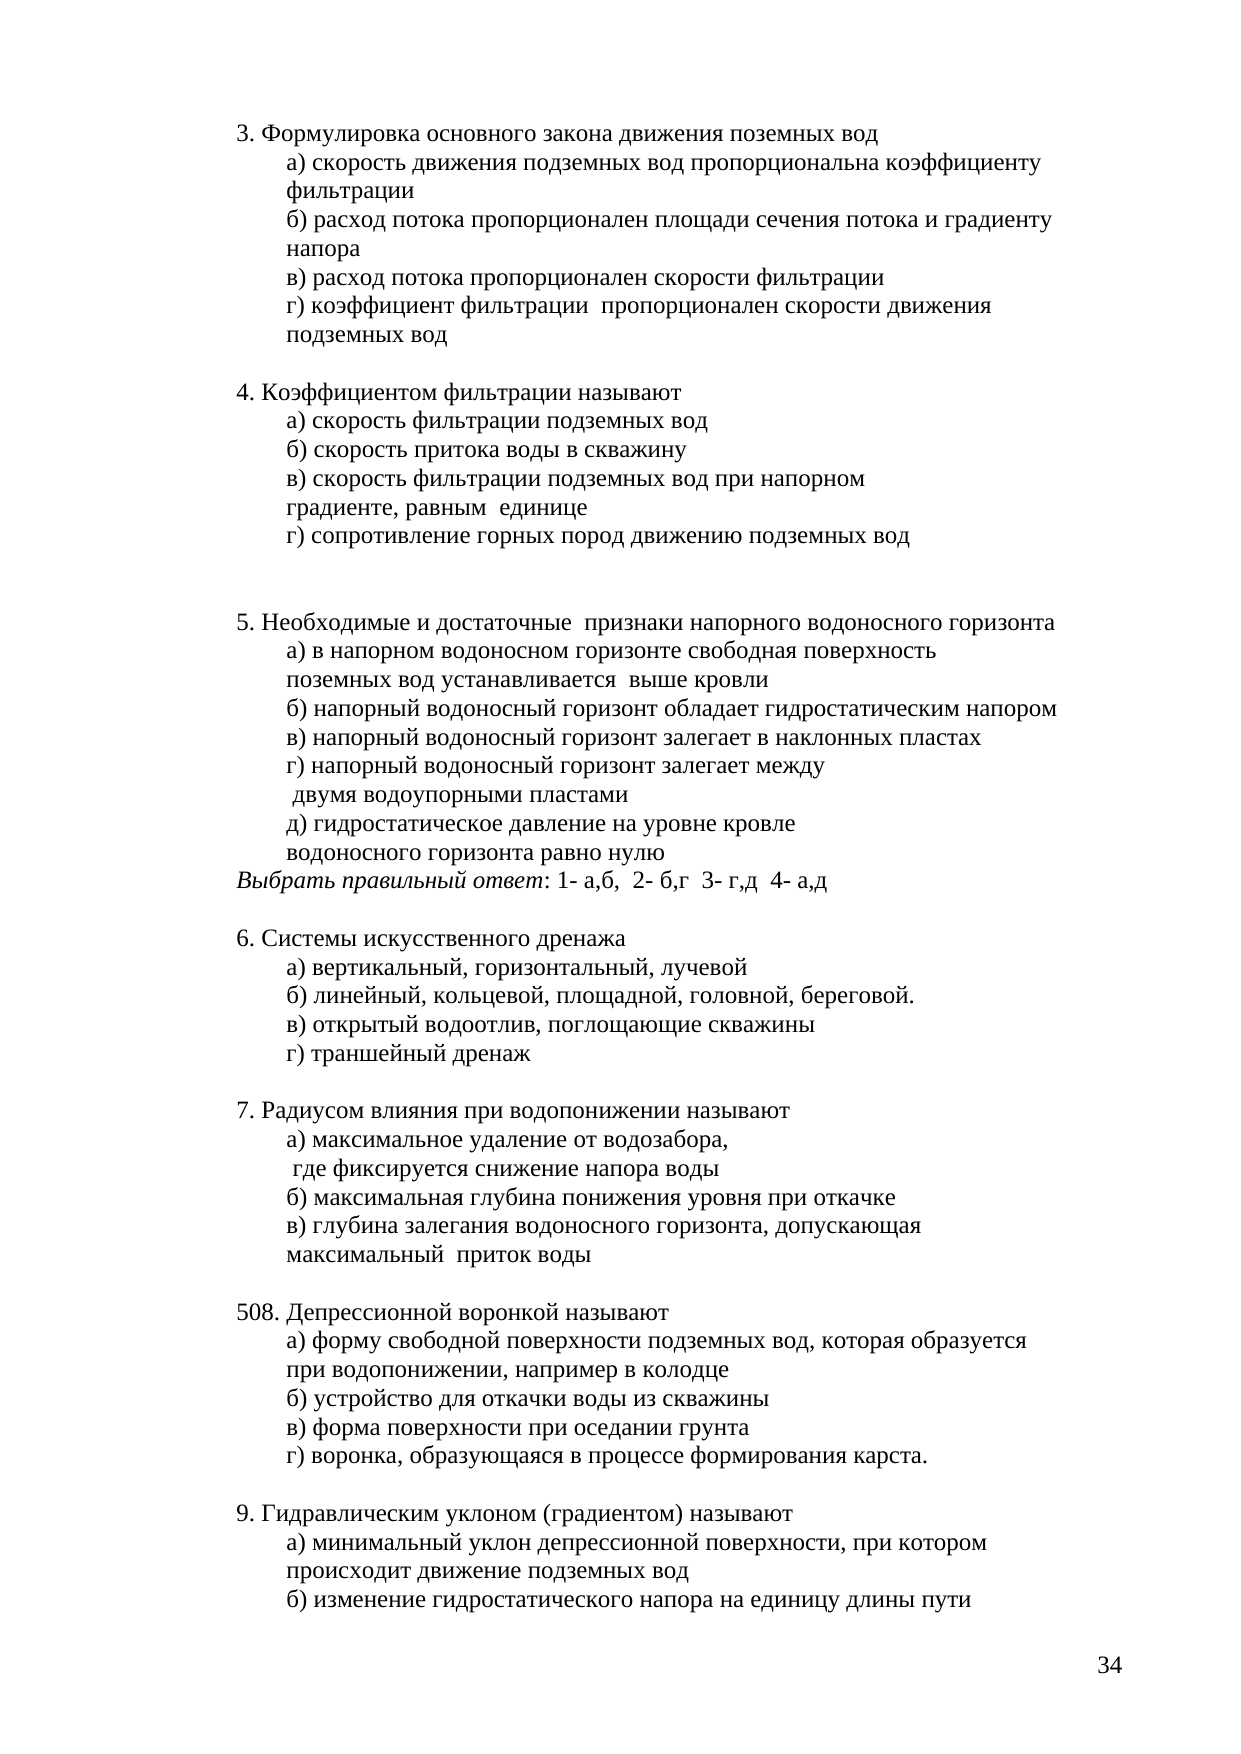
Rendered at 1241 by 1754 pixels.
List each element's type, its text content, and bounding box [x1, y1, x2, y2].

text напора [177, 233, 1122, 262]
text в) расход потока пропорционален скорости фильтрации [177, 262, 1122, 291]
text 9. Гидравлическим уклоном (градиентом) называют [177, 1498, 1122, 1527]
text б) максимальная глубина понижения уровня при откачке [177, 1182, 1122, 1211]
text в) скорость фильтрации подземных вод при напорном [177, 463, 1122, 492]
text при водопонижении, например в колодце [177, 1354, 1122, 1383]
text а) скорость движения подземных вод пропорциональна коэффициенту [177, 147, 1122, 176]
text а) форму свободной поверхности подземных вод, которая образуется [177, 1326, 1122, 1354]
text б) изменение гидростатического напора на единицу длины пути [177, 1584, 1122, 1613]
text происходит движение подземных вод [177, 1556, 1122, 1584]
text 5. Необходимые и достаточные признаки напорного водоносного горизонта [177, 607, 1122, 636]
text 7. Радиусом влияния при водопонижении называют [177, 1096, 1122, 1124]
text максимальный приток воды [177, 1239, 1122, 1268]
text поземных вод устанавливается выше кровли [177, 664, 1122, 693]
text б) устройство для откачки воды из скважины [177, 1383, 1122, 1412]
text фильтрации [177, 176, 1122, 204]
text двумя водоупорными пластами [177, 779, 1122, 808]
text г) траншейный дренаж [177, 1038, 1122, 1067]
text г) коэффициент фильтрации пропорционален скорости движения [177, 291, 1122, 319]
text б) расход потока пропорционален площади сечения потока и градиенту [177, 204, 1122, 233]
text а) скорость фильтрации подземных вод [177, 406, 1122, 434]
text где фиксируется снижение напора воды [177, 1153, 1122, 1182]
text Выбрать правильный ответ: 1- а,б, 2- б,г 3- г,д 4- а,д [177, 866, 1122, 894]
text а) вертикальный, горизонтальный, лучевой [177, 952, 1122, 981]
text 508. Депрессионной воронкой называют [177, 1297, 1122, 1326]
text подземных вод [177, 319, 1122, 348]
text б) напорный водоносный горизонт обладает гидростатическим напором [177, 693, 1122, 722]
text в) глубина залегания водоносного горизонта, допускающая [177, 1211, 1122, 1239]
text 3. Формулировка основного закона движения поземных вод [177, 118, 1122, 147]
text б) линейный, кольцевой, площадной, головной, береговой. [177, 981, 1122, 1009]
text 4. Коэффициентом фильтрации называют [177, 377, 1122, 406]
text в) напорный водоносный горизонт залегает в наклонных пластах [177, 722, 1122, 751]
text г) воронка, образующаяся в процессе формирования карста. [177, 1441, 1122, 1469]
text а) максимальное удаление от водозабора, [177, 1124, 1122, 1153]
text а) в напорном водоносном горизонте свободная поверхность [177, 636, 1122, 664]
text г) сопротивление горных пород движению подземных вод [177, 521, 1122, 549]
text водоносного горизонта равно нулю [177, 837, 1122, 866]
text 6. Системы искусственного дренажа [177, 923, 1122, 952]
text градиенте, равным единице [177, 492, 1122, 521]
text д) гидростатическое давление на уровне кровле [177, 808, 1122, 837]
text б) скорость притока воды в скважину [177, 434, 1122, 463]
text а) минимальный уклон депрессионной поверхности, при котором [177, 1527, 1122, 1556]
text г) напорный водоносный горизонт залегает между [177, 751, 1122, 779]
text в) форма поверхности при оседании грунта [177, 1412, 1122, 1441]
text в) открытый водоотлив, поглощающие скважины [177, 1009, 1122, 1038]
